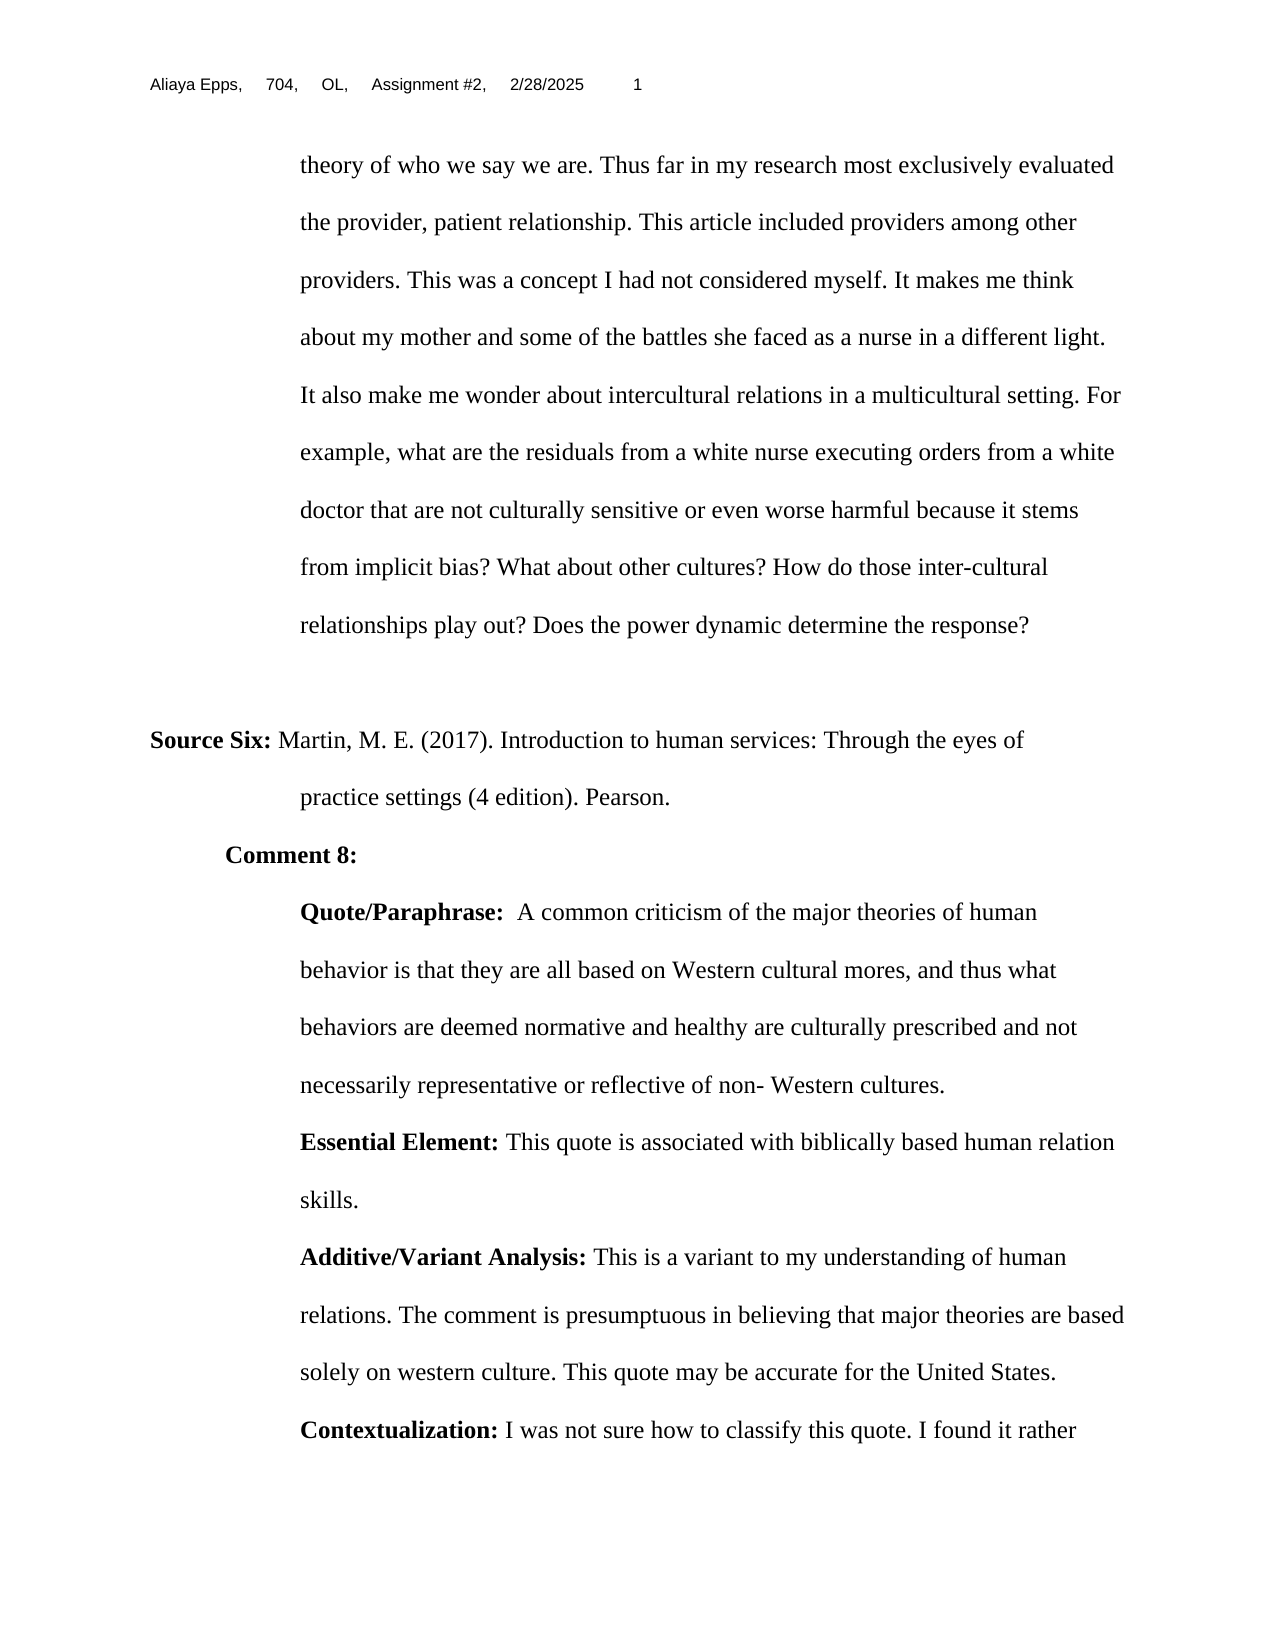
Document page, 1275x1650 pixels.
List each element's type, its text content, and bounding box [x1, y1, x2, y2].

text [300, 150, 1125, 639]
text Contextualization: I was not sure how to classify this quote. I found it rather [225, 1415, 1125, 1444]
text practice settings (4 edition). Pearson. [225, 782, 1125, 811]
text Essential Element: This quote is associated with biblically based human relation skills. [300, 1127, 1125, 1214]
text Source Six: Martin, M. E. (2017). Introduction to human services: Through the eyes of [150, 725, 1125, 754]
text Additive/Variant Analysis: This is a variant to my understanding of human relations. The comment is presumptuous in believing that major theories are based solely on western culture. This quote may be accurate for the United States. [300, 1242, 1125, 1386]
text Quote/Paraphrase: A common criticism of the major theories of human behavior is that they are all based on Western cultural mores, and thus what behaviors are deemed normative and healthy are culturally prescribed and not necessarily representative or reflective of non- Western cultures. [300, 897, 1125, 1099]
text Comment 8: [150, 840, 1125, 869]
